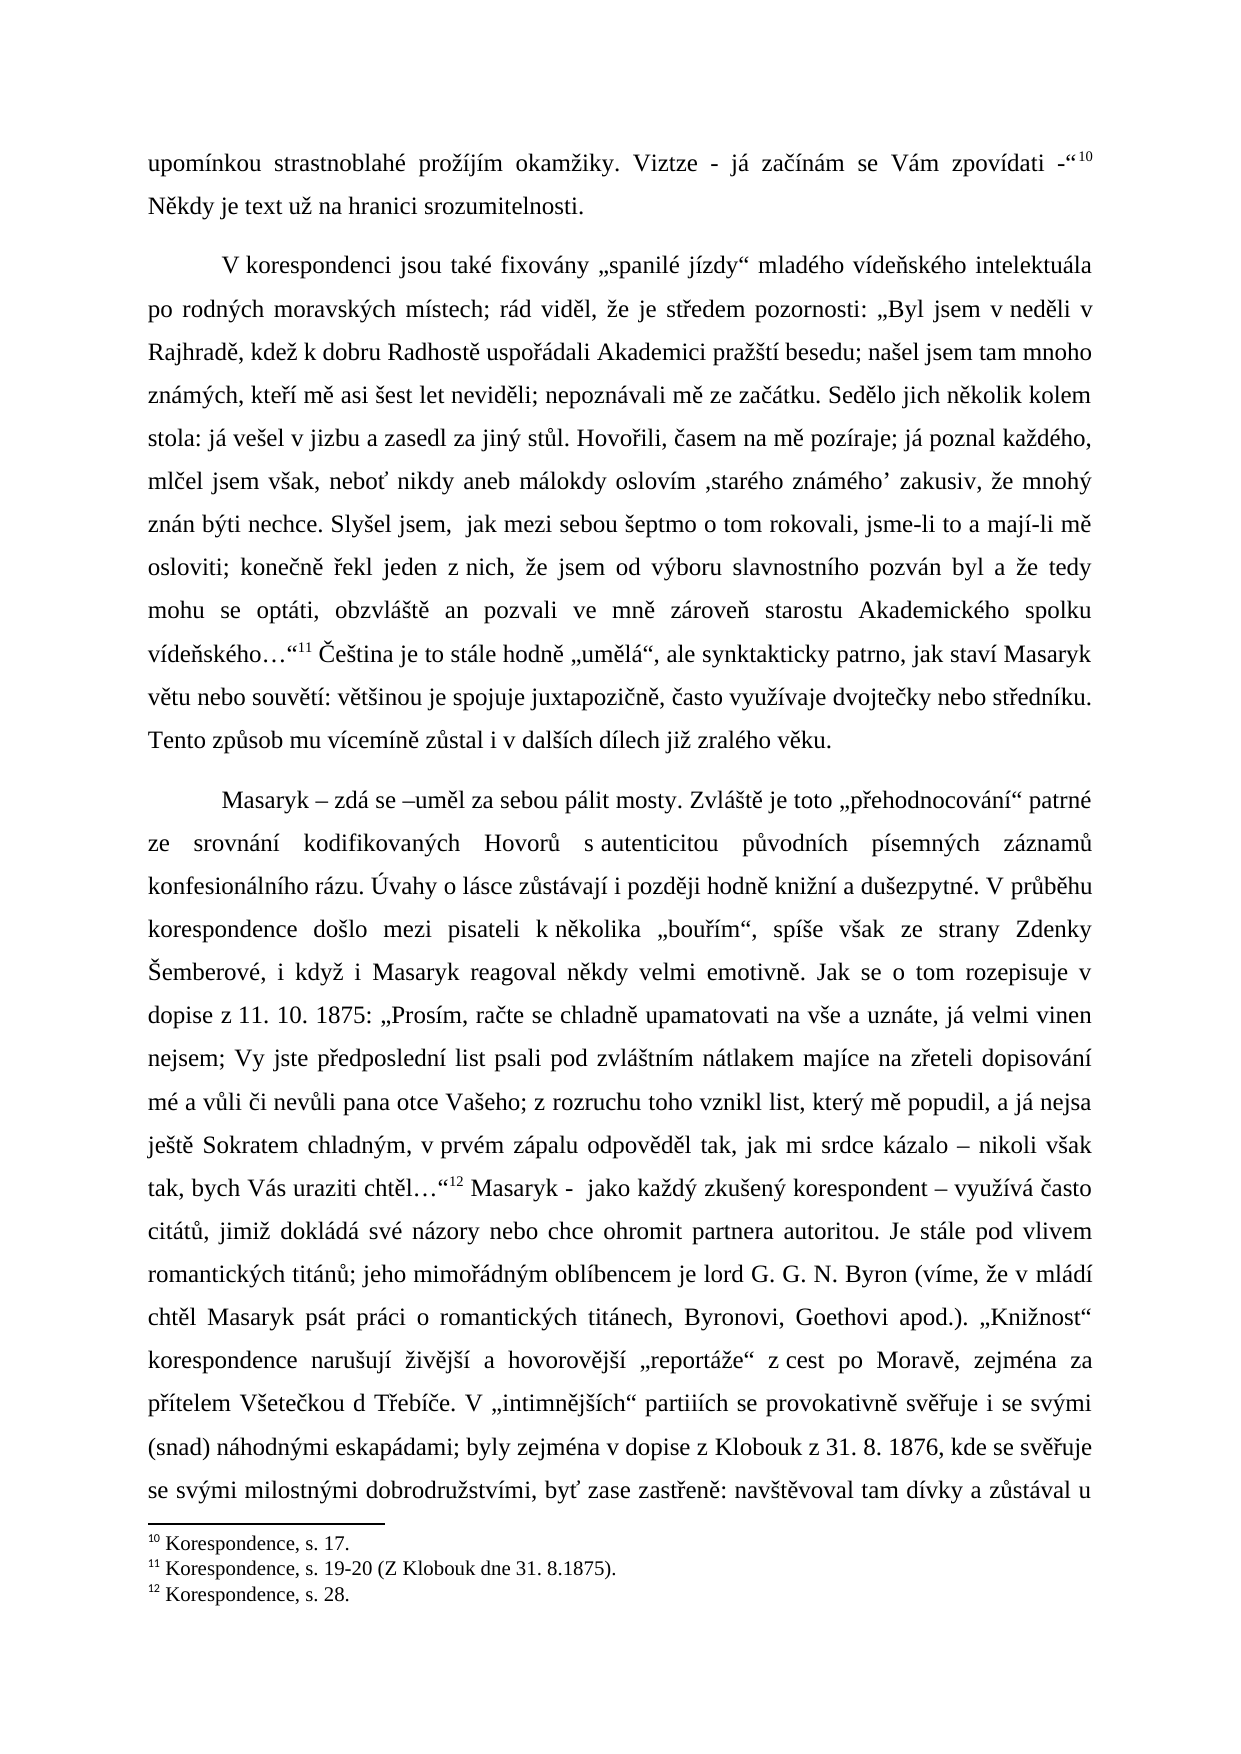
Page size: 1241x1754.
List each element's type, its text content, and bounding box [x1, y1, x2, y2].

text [148, 785, 1093, 1503]
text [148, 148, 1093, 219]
text V korespondenci jsou také fixovány „spanilé jízdy“ mladého vídeňského intelektuála po rodných moravských místech; rád viděl, že je středem pozornosti: „Byl jsem v neděli v Rajhradě, kdež k dobru Radhostě uspořádali Akademici pražští besedu; našel jsem tam mnoho známých, kteří mě asi šest let neviděli; nepoznávali mě ze začátku. Sedělo jich několik kolem stola: já vešel v jizbu a zasedl za jiný stůl. Hovořili, časem na mě pozíraje; já poznal každého, mlčel jsem však, neboť nikdy aneb málokdy oslovím ,starého známého’ zakusiv, že mnohý znán býti nechce. Slyšel jsem, jak mezi sebou šeptmo o tom rokovali, jsme-li to a mají-li mě osloviti; konečně řekl jeden z nich, že jsem od výboru slavnostního pozván byl a že tedy mohu se optáti, obzvláště an pozvali ve mně zároveň starostu Akademického spolku vídeňského…“ Čeština je to stále hodně „umělá“, ale synktakticky patrno, jak staví Masaryk větu nebo souvětí: většinou je spojuje juxtapozičně, často využívaje dvojtečky nebo středníku. Tento způsob mu vícemíně zůstal i v dalších dílech již zralého věku. [148, 251, 1093, 754]
